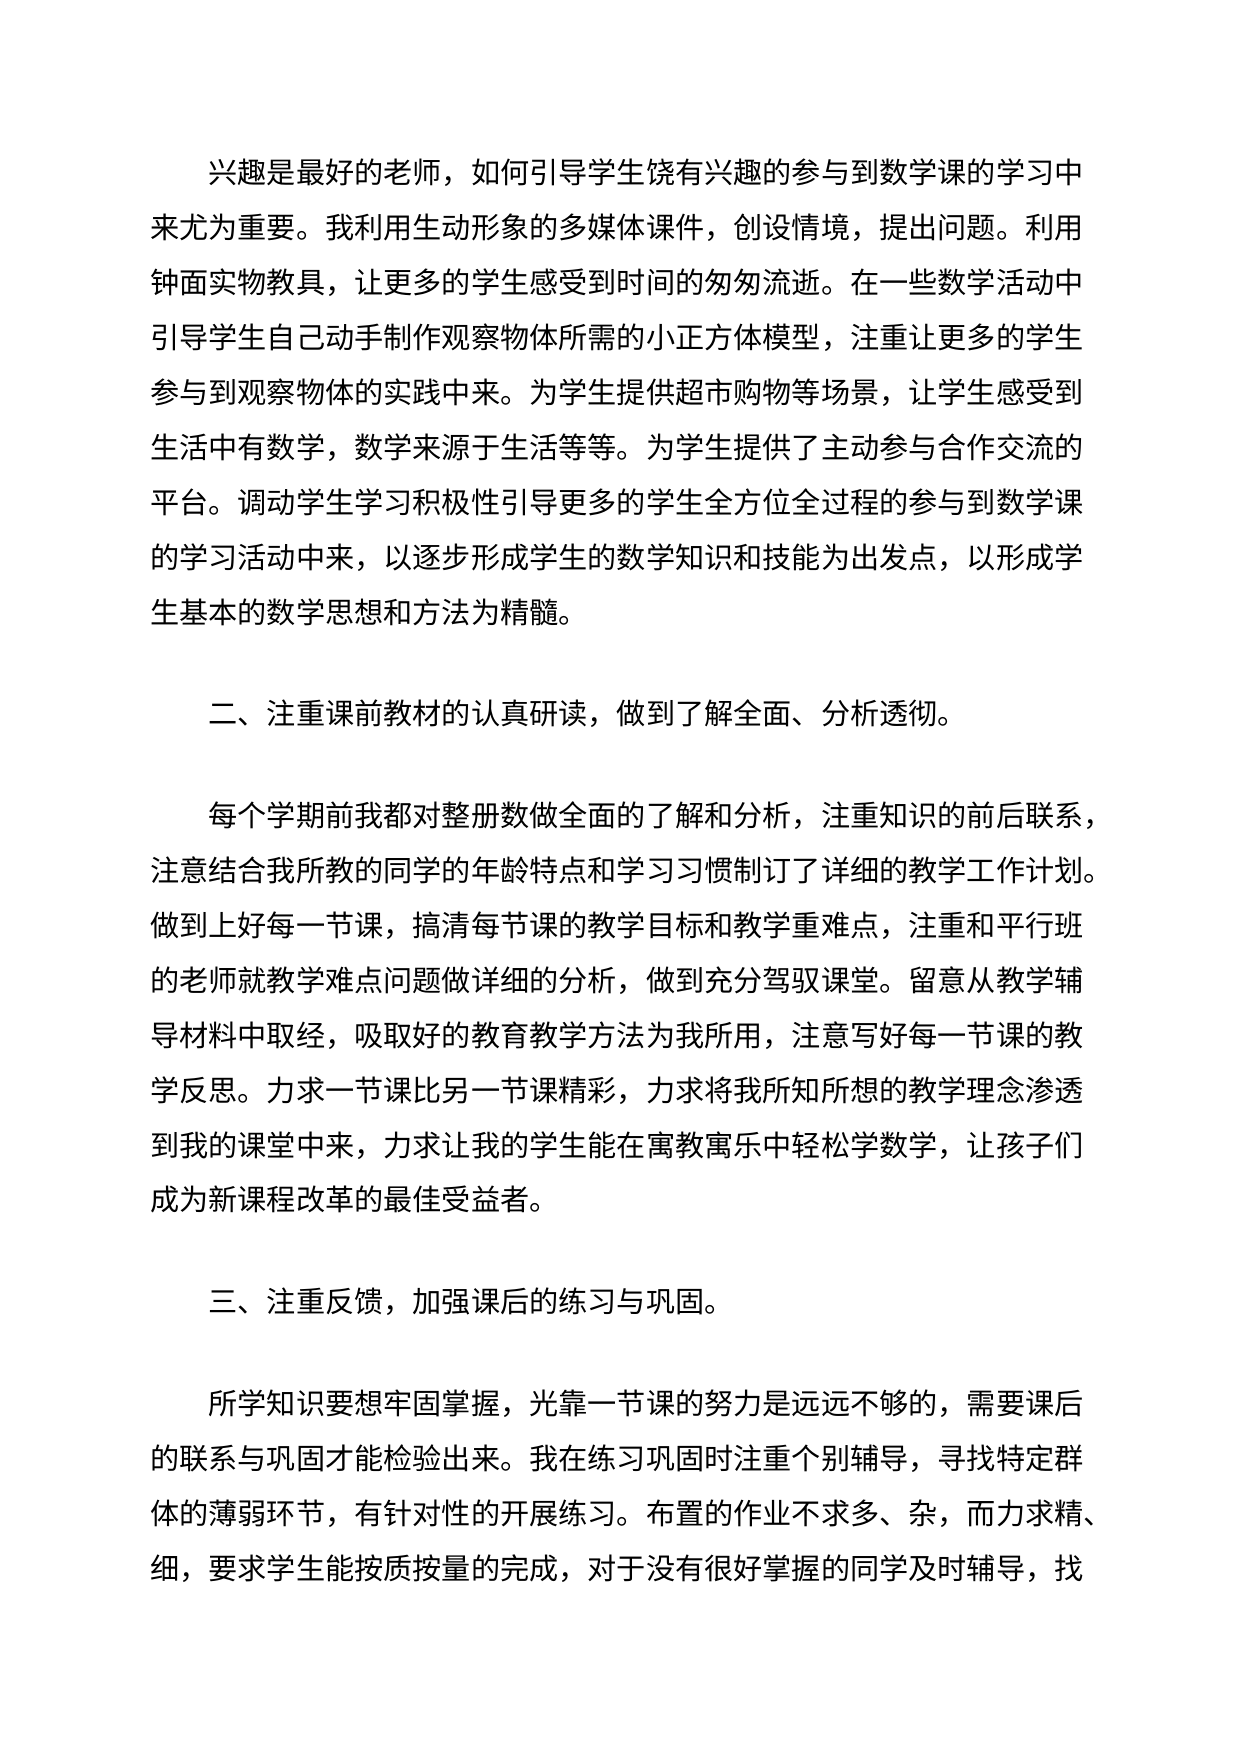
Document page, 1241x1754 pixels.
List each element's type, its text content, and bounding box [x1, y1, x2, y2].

text 二、注重课前教材的认真研读，做到了解全面、分析透彻。 [150, 691, 1090, 733]
text 三、注重反馈，加强课后的练习与巩固。 [150, 1279, 1090, 1321]
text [150, 1381, 1090, 1587]
text 每个学期前我都对整册数做全面的了解和分析，注重知识的前后联系，注意结合我所教的同学的年龄特点和学习习惯制订了详细的教学工作计划。做到上好每一节课，搞清每节课的教学目标和教学重难点，注重和平行班的老师就教学难点问题做详细的分析，做到充分驾驭课堂。留意从教学辅导材料中取经，吸取好的教育教学方法为我所用，注意写好每一节课的教学反思。力求一节课比另一节课精彩，力求将我所知所想的教学理念渗透到我的课堂中来，力求让我的学生能在寓教寓乐中轻松学数学，让孩子们成为新课程改革的最佳受益者。 [150, 793, 1090, 1219]
text 兴趣是最好的老师，如何引导学生饶有兴趣的参与到数学课的学习中来尤为重要。我利用生动形象的多媒体课件，创设情境，提出问题。利用钟面实物教具，让更多的学生感受到时间的匆匆流逝。在一些数学活动中引导学生自己动手制作观察物体所需的小正方体模型，注重让更多的学生参与到观察物体的实践中来。为学生提供超市购物等场景，让学生感受到生活中有数学，数学来源于生活等等。为学生提供了主动参与合作交流的平台。调动学生学习积极性引导更多的学生全方位全过程的参与到数学课的学习活动中来，以逐步形成学生的数学知识和技能为出发点，以形成学生基本的数学思想和方法为精髓。 [150, 150, 1090, 631]
